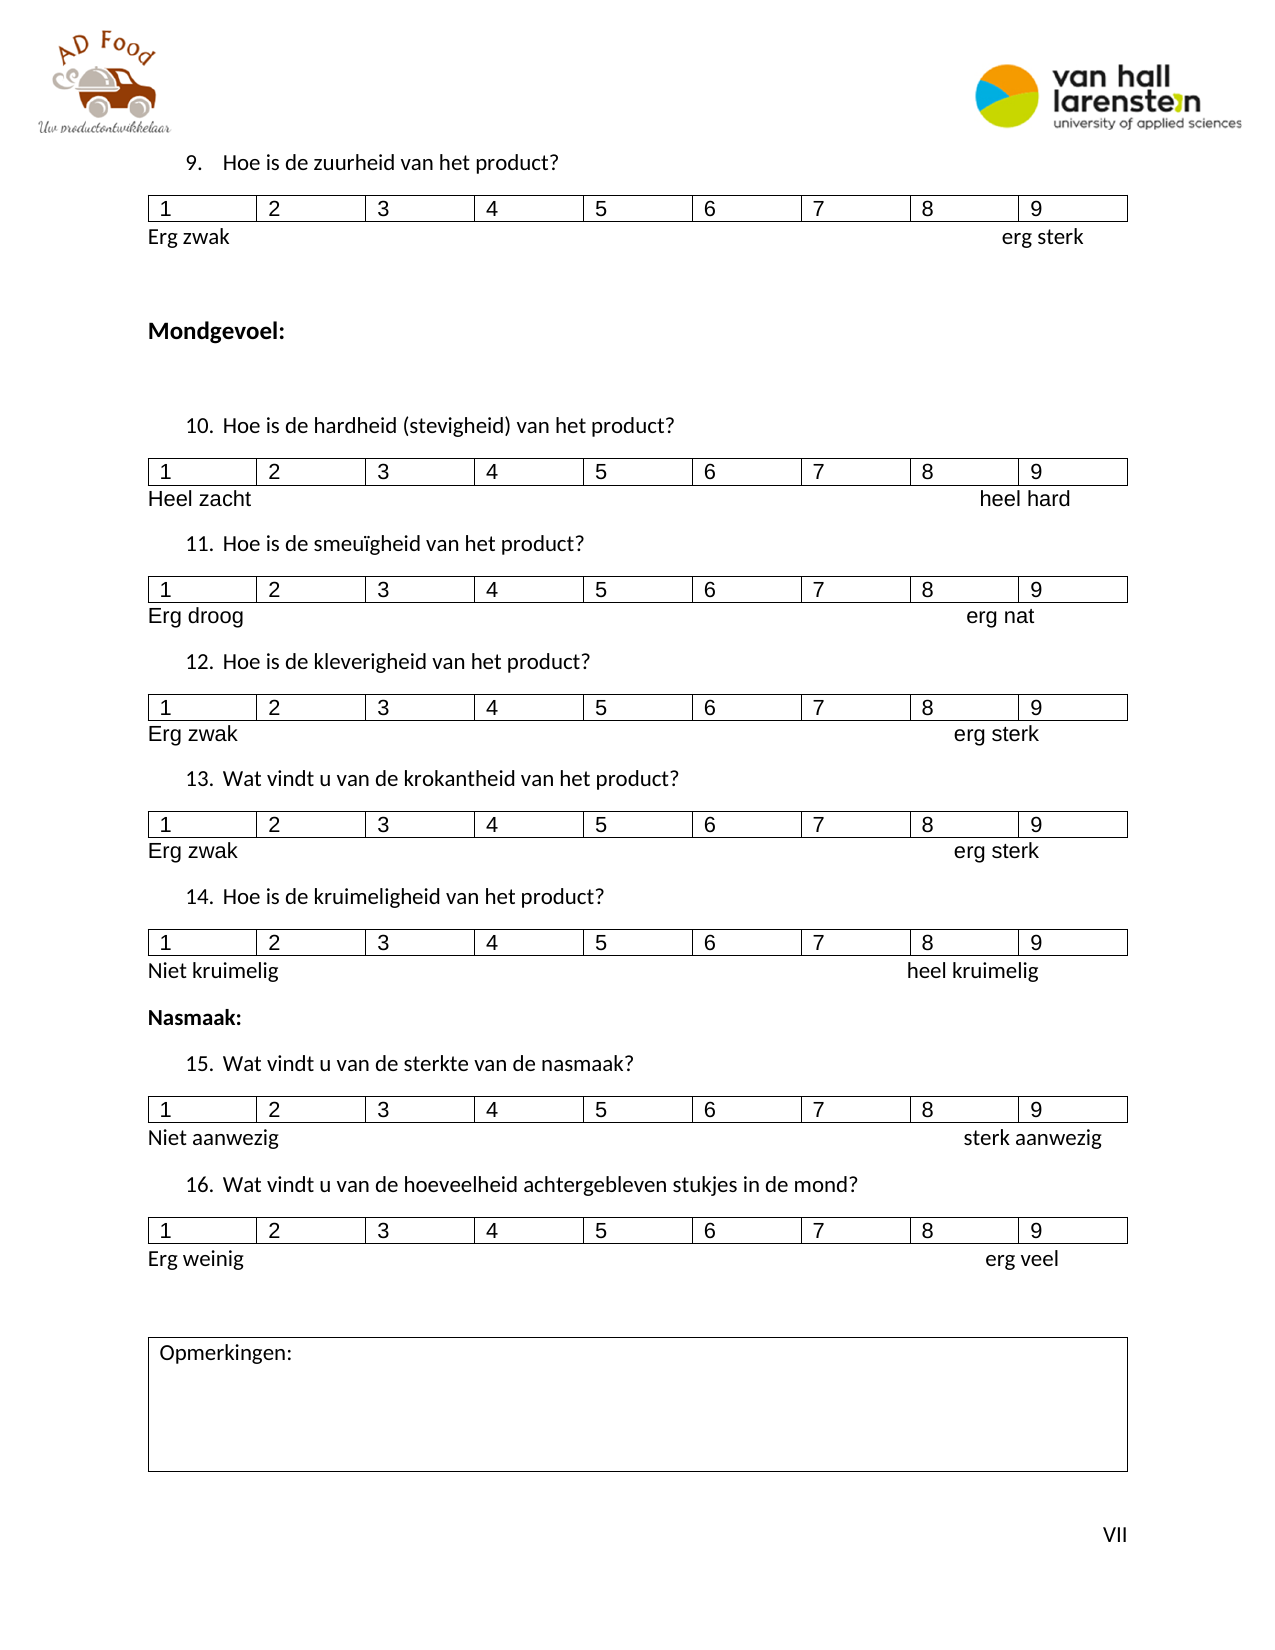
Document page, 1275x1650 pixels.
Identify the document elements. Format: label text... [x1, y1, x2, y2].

table_header 8 [911, 196, 1018, 221]
table_header 6 [693, 196, 801, 221]
table_header 7 [802, 695, 910, 720]
table_header 1 [149, 459, 256, 484]
table_header 8 [911, 1097, 1018, 1122]
table_header 9 [1019, 577, 1127, 602]
table_header 9 [1019, 812, 1127, 837]
table_header 1 [149, 930, 256, 955]
table_header 5 [584, 196, 692, 221]
picture [973, 63, 1242, 130]
table_header 3 [366, 930, 474, 955]
table_header Opmerkingen: [149, 1338, 1127, 1471]
text Erg zwak erg sterk [148, 721, 1127, 746]
table_header 7 [802, 1218, 910, 1243]
table_header 4 [475, 930, 583, 955]
text Erg weinig erg veel [148, 1244, 1127, 1272]
table_header 4 [475, 1097, 583, 1122]
table_header 3 [366, 577, 474, 602]
table_header 9 [1019, 1097, 1127, 1122]
table_header 1 [149, 196, 256, 221]
table_header 2 [257, 1097, 365, 1122]
table_header 8 [911, 695, 1018, 720]
list Wat vindt u van de sterkte van de nasmaak? [185, 1049, 1127, 1077]
table_header 3 [366, 695, 474, 720]
table_header 8 [911, 930, 1018, 955]
table_header 4 [475, 196, 583, 221]
table_header 6 [693, 695, 801, 720]
table_header 5 [584, 930, 692, 955]
table_header 7 [802, 459, 910, 484]
text Heel zacht heel hard [148, 486, 1127, 511]
table_header 4 [475, 459, 583, 484]
table_header 5 [584, 1097, 692, 1122]
table_header 2 [257, 812, 365, 837]
table_header 3 [366, 1097, 474, 1122]
text Nasmaak: [148, 1003, 1127, 1031]
table_header 3 [366, 1218, 474, 1243]
list Wat vindt u van de krokantheid van het product? [185, 764, 1127, 792]
table_header 8 [911, 577, 1018, 602]
table_header 6 [693, 577, 801, 602]
table_header 4 [475, 577, 583, 602]
table_header 1 [149, 1097, 256, 1122]
table_header 9 [1019, 695, 1127, 720]
table_header 6 [693, 812, 801, 837]
list Hoe is de zuurheid van het product? [185, 148, 1127, 176]
table_header 7 [802, 577, 910, 602]
table_header 6 [693, 1218, 801, 1243]
text Erg zwak erg sterk [148, 838, 1127, 863]
table_header 9 [1019, 930, 1127, 955]
table_header 3 [366, 459, 474, 484]
table_header 1 [149, 695, 256, 720]
table_header 6 [693, 1097, 801, 1122]
table_header 4 [475, 812, 583, 837]
table_header 6 [693, 459, 801, 484]
table_header 2 [257, 459, 365, 484]
table_header 2 [257, 930, 365, 955]
table_header 2 [257, 577, 365, 602]
table_header 8 [911, 459, 1018, 484]
list Hoe is de kleverigheid van het product? [185, 647, 1127, 675]
table_header 9 [1019, 196, 1127, 221]
text Mondgevoel: [148, 315, 1127, 345]
text Erg zwak erg sterk [148, 222, 1127, 250]
table_header 2 [257, 196, 365, 221]
list Hoe is de smeuïgheid van het product? [185, 529, 1127, 557]
text Niet aanwezig sterk aanwezig [148, 1123, 1127, 1151]
text Niet kruimelig heel kruimelig [148, 956, 1127, 984]
table_header 3 [366, 812, 474, 837]
table_header 7 [802, 1097, 910, 1122]
table_header 8 [911, 1218, 1018, 1243]
list Hoe is de kruimeligheid van het product? [185, 882, 1127, 910]
table_header 5 [584, 695, 692, 720]
list Wat vindt u van de hoeveelheid achtergebleven stukjes in de mond? [185, 1170, 1127, 1198]
table_header 5 [584, 812, 692, 837]
table_header 4 [475, 1218, 583, 1243]
table_header 5 [584, 577, 692, 602]
table_header 9 [1019, 1218, 1127, 1243]
table_header 2 [257, 1218, 365, 1243]
table_header 8 [911, 812, 1018, 837]
table_header 2 [257, 695, 365, 720]
table_header 6 [693, 930, 801, 955]
table_header 4 [475, 695, 583, 720]
text Erg droog erg nat [148, 603, 1127, 628]
list Hoe is de hardheid (stevigheid) van het product? [185, 411, 1127, 439]
picture [31, 21, 172, 132]
table_header 7 [802, 812, 910, 837]
table_header 3 [366, 196, 474, 221]
table_header 1 [149, 577, 256, 602]
table_header 1 [149, 812, 256, 837]
table_header 7 [802, 930, 910, 955]
table_header 5 [584, 459, 692, 484]
table_header 5 [584, 1218, 692, 1243]
table_header 9 [1019, 459, 1127, 484]
table_header 1 [149, 1218, 256, 1243]
table_header 7 [802, 196, 910, 221]
